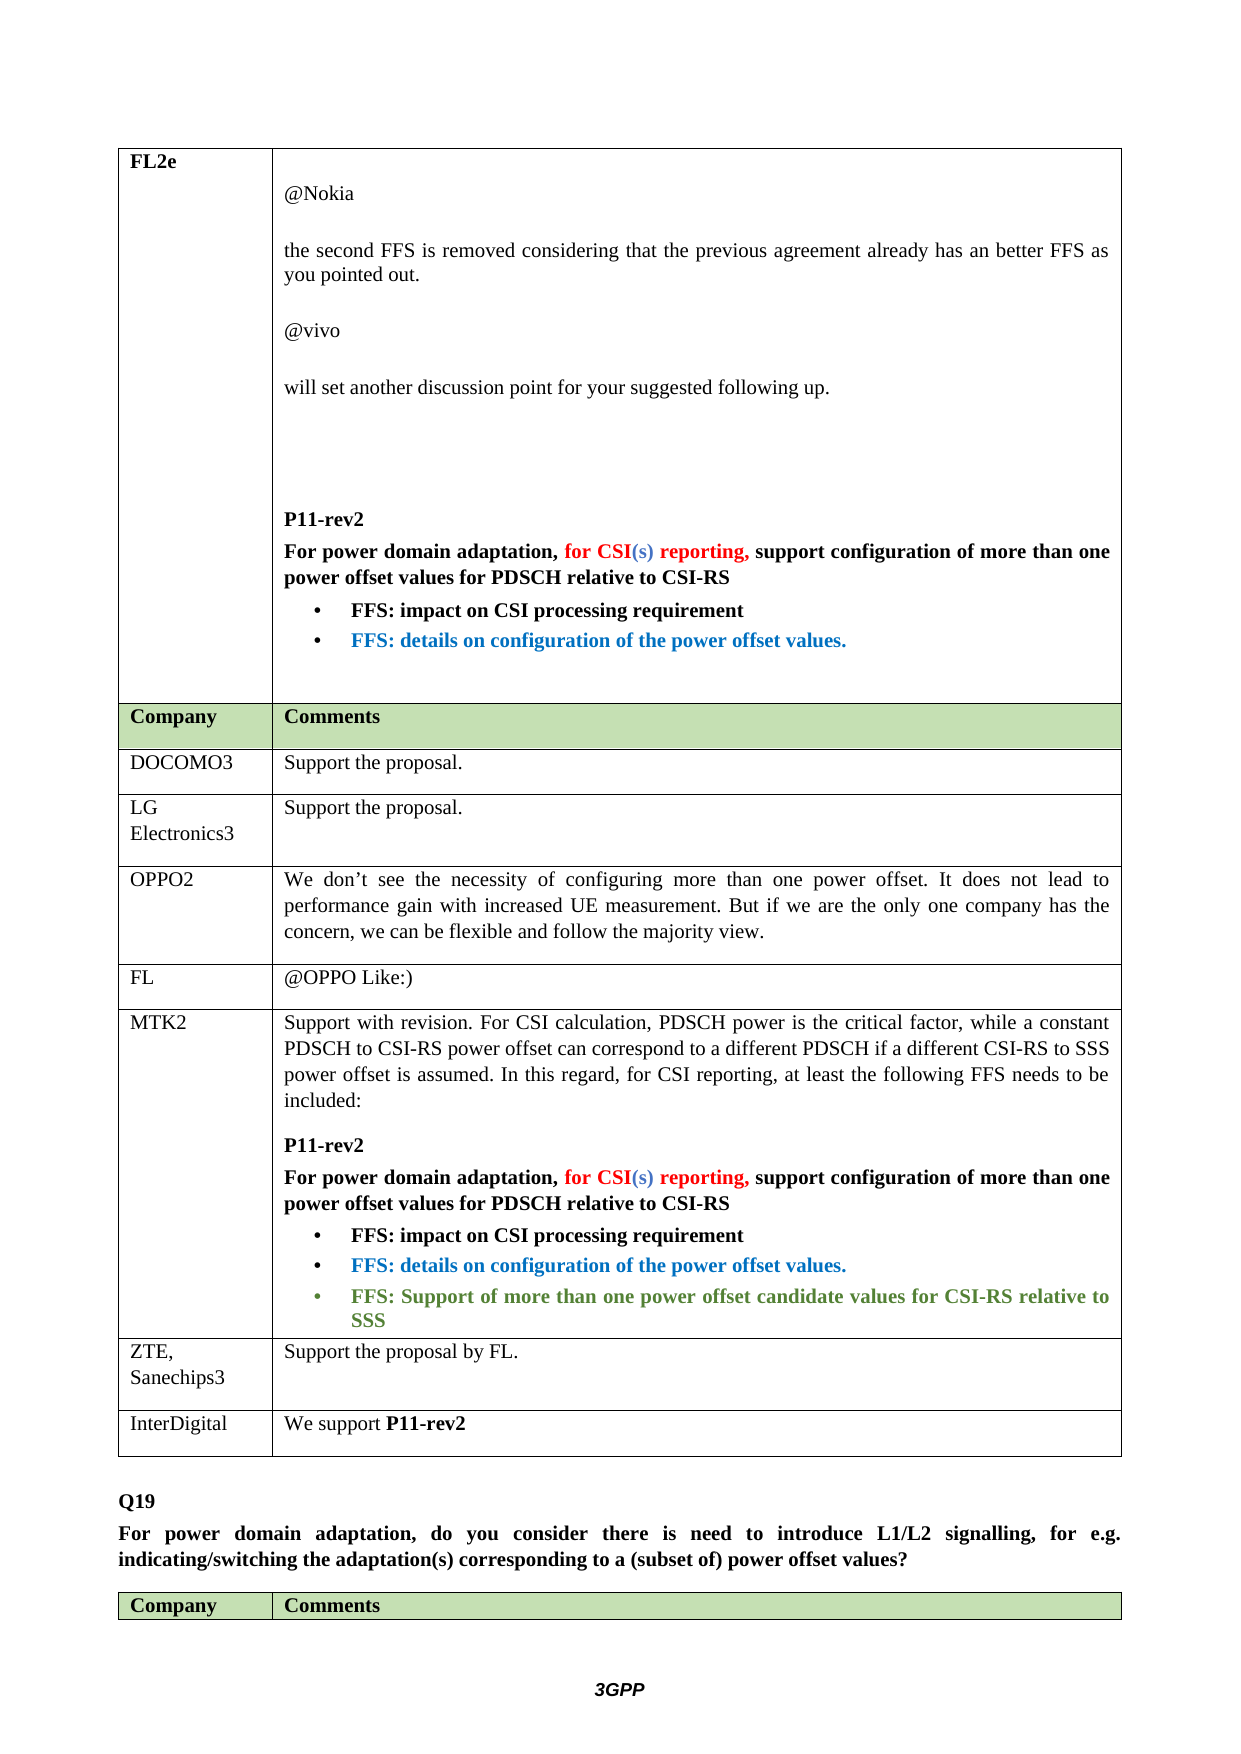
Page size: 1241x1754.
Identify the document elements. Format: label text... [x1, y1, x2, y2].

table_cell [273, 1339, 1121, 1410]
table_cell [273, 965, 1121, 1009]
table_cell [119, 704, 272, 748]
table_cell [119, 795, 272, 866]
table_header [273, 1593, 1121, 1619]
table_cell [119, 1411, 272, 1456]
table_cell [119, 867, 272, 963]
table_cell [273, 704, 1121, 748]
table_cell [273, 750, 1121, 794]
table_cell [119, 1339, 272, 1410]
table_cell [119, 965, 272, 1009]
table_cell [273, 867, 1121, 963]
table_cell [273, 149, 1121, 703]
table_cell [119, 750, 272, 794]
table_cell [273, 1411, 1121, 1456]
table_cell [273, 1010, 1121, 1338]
text For power domain adaptation, do you consider there is need to introduce L1/L2 signalling, for e.g. indicating/switching the adaptation(s) corresponding to a (subset of) power offset values? [118, 1521, 1122, 1571]
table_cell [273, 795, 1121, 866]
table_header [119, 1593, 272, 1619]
text Q19 [118, 1489, 1122, 1513]
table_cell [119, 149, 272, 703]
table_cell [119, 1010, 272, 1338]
